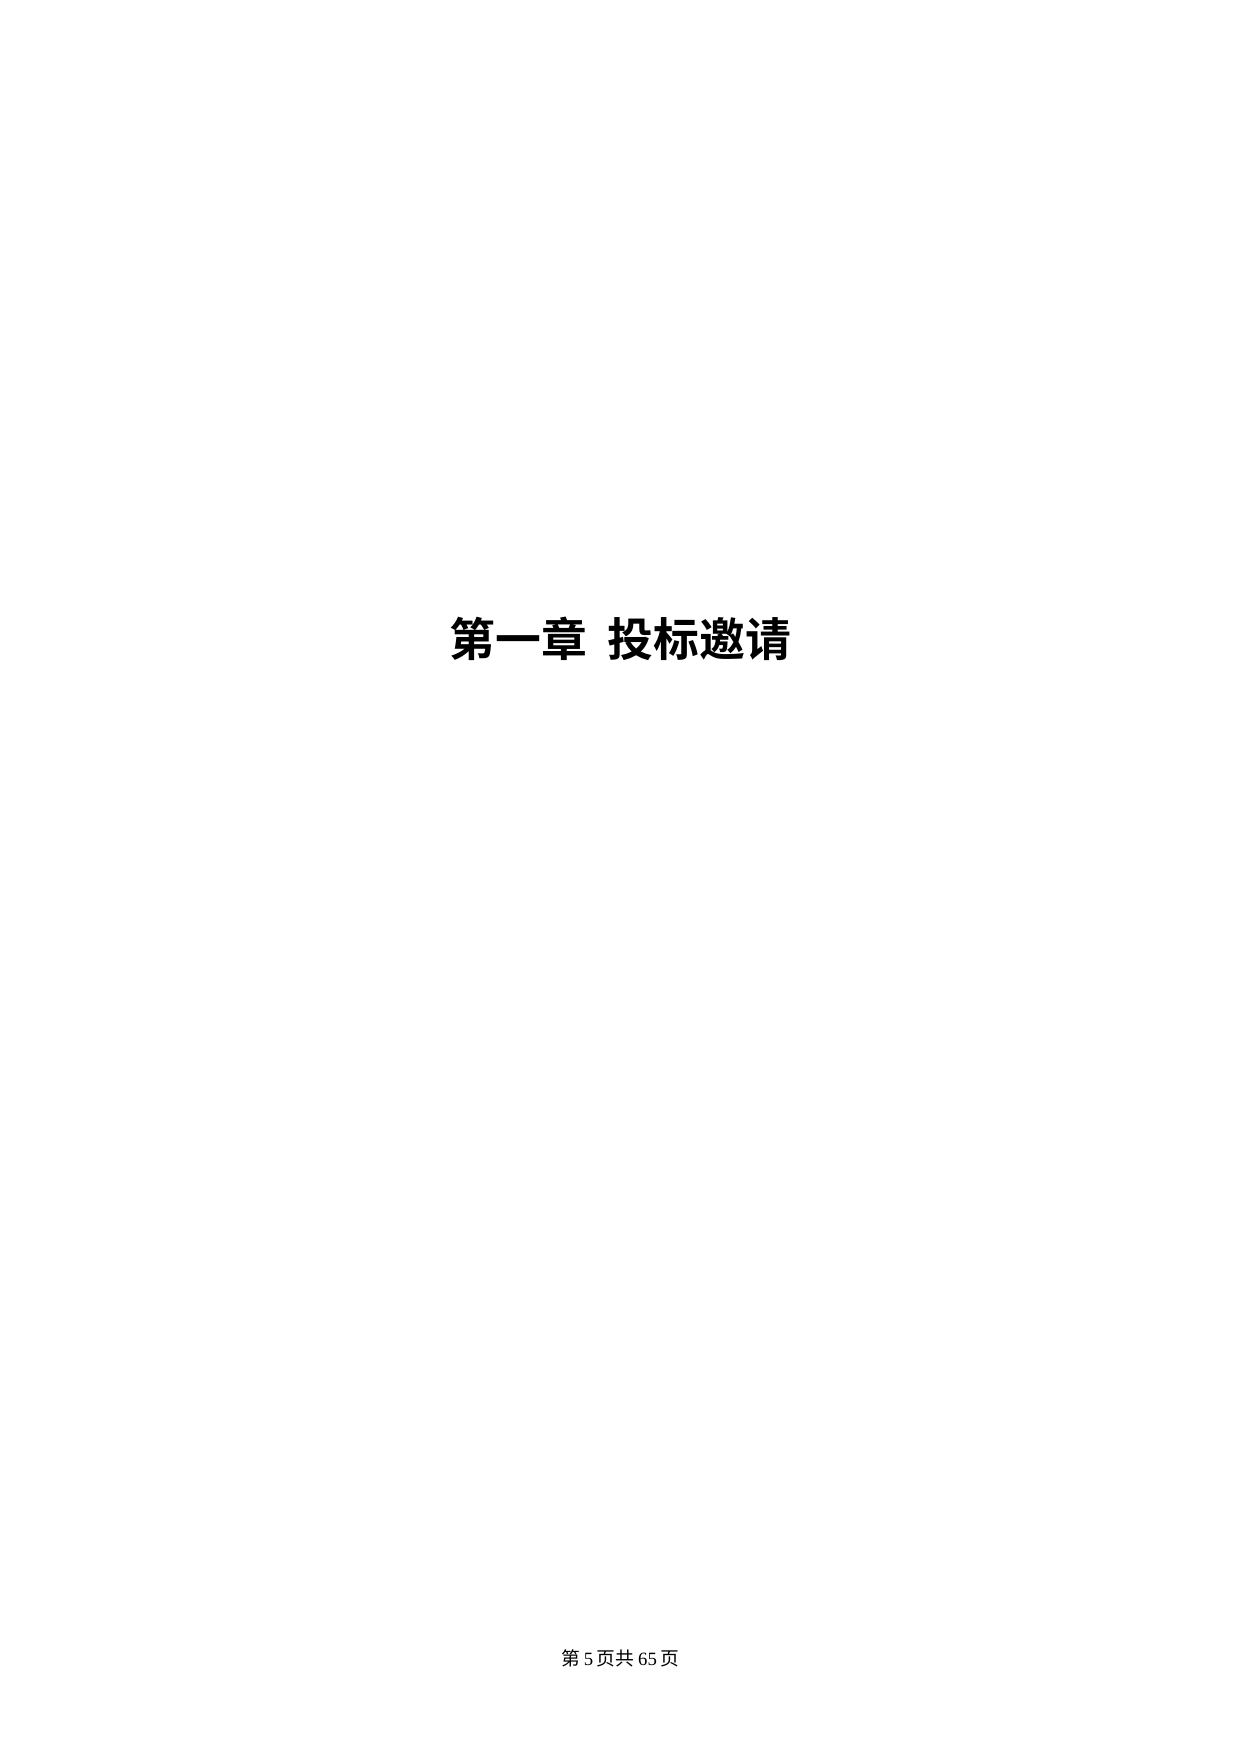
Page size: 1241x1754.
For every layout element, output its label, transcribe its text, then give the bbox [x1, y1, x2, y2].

subtitle 第一章 投标邀请 [112, 587, 1128, 685]
